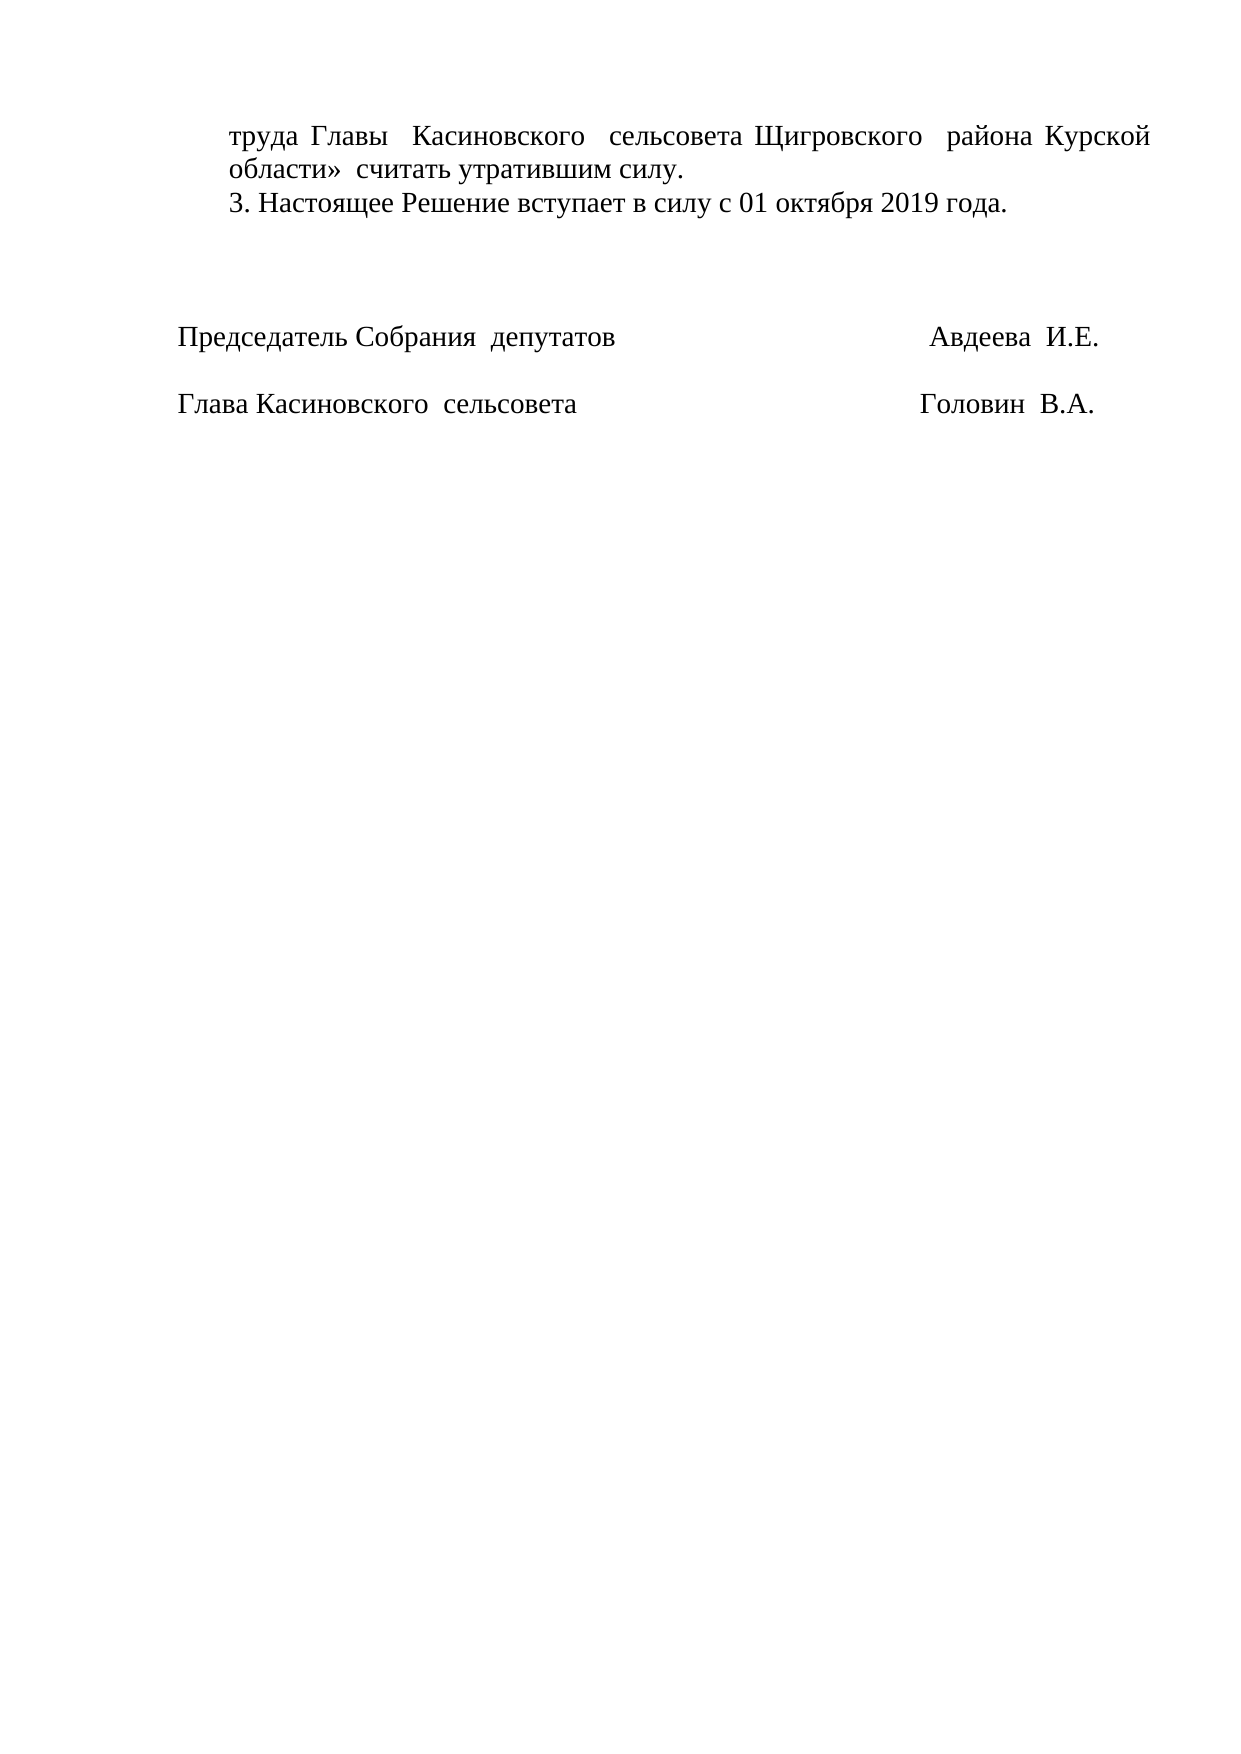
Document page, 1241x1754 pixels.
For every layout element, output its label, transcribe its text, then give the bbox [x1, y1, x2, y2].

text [229, 118, 1152, 185]
text Глава Касиновского сельсовета Головин В.А. [177, 386, 1152, 420]
text 3. Настоящее Решение вступает в силу с 01 октября 2019 года. [229, 185, 1152, 219]
text Председатель Собрания депутатов Авдеева И.Е. [177, 319, 1152, 353]
